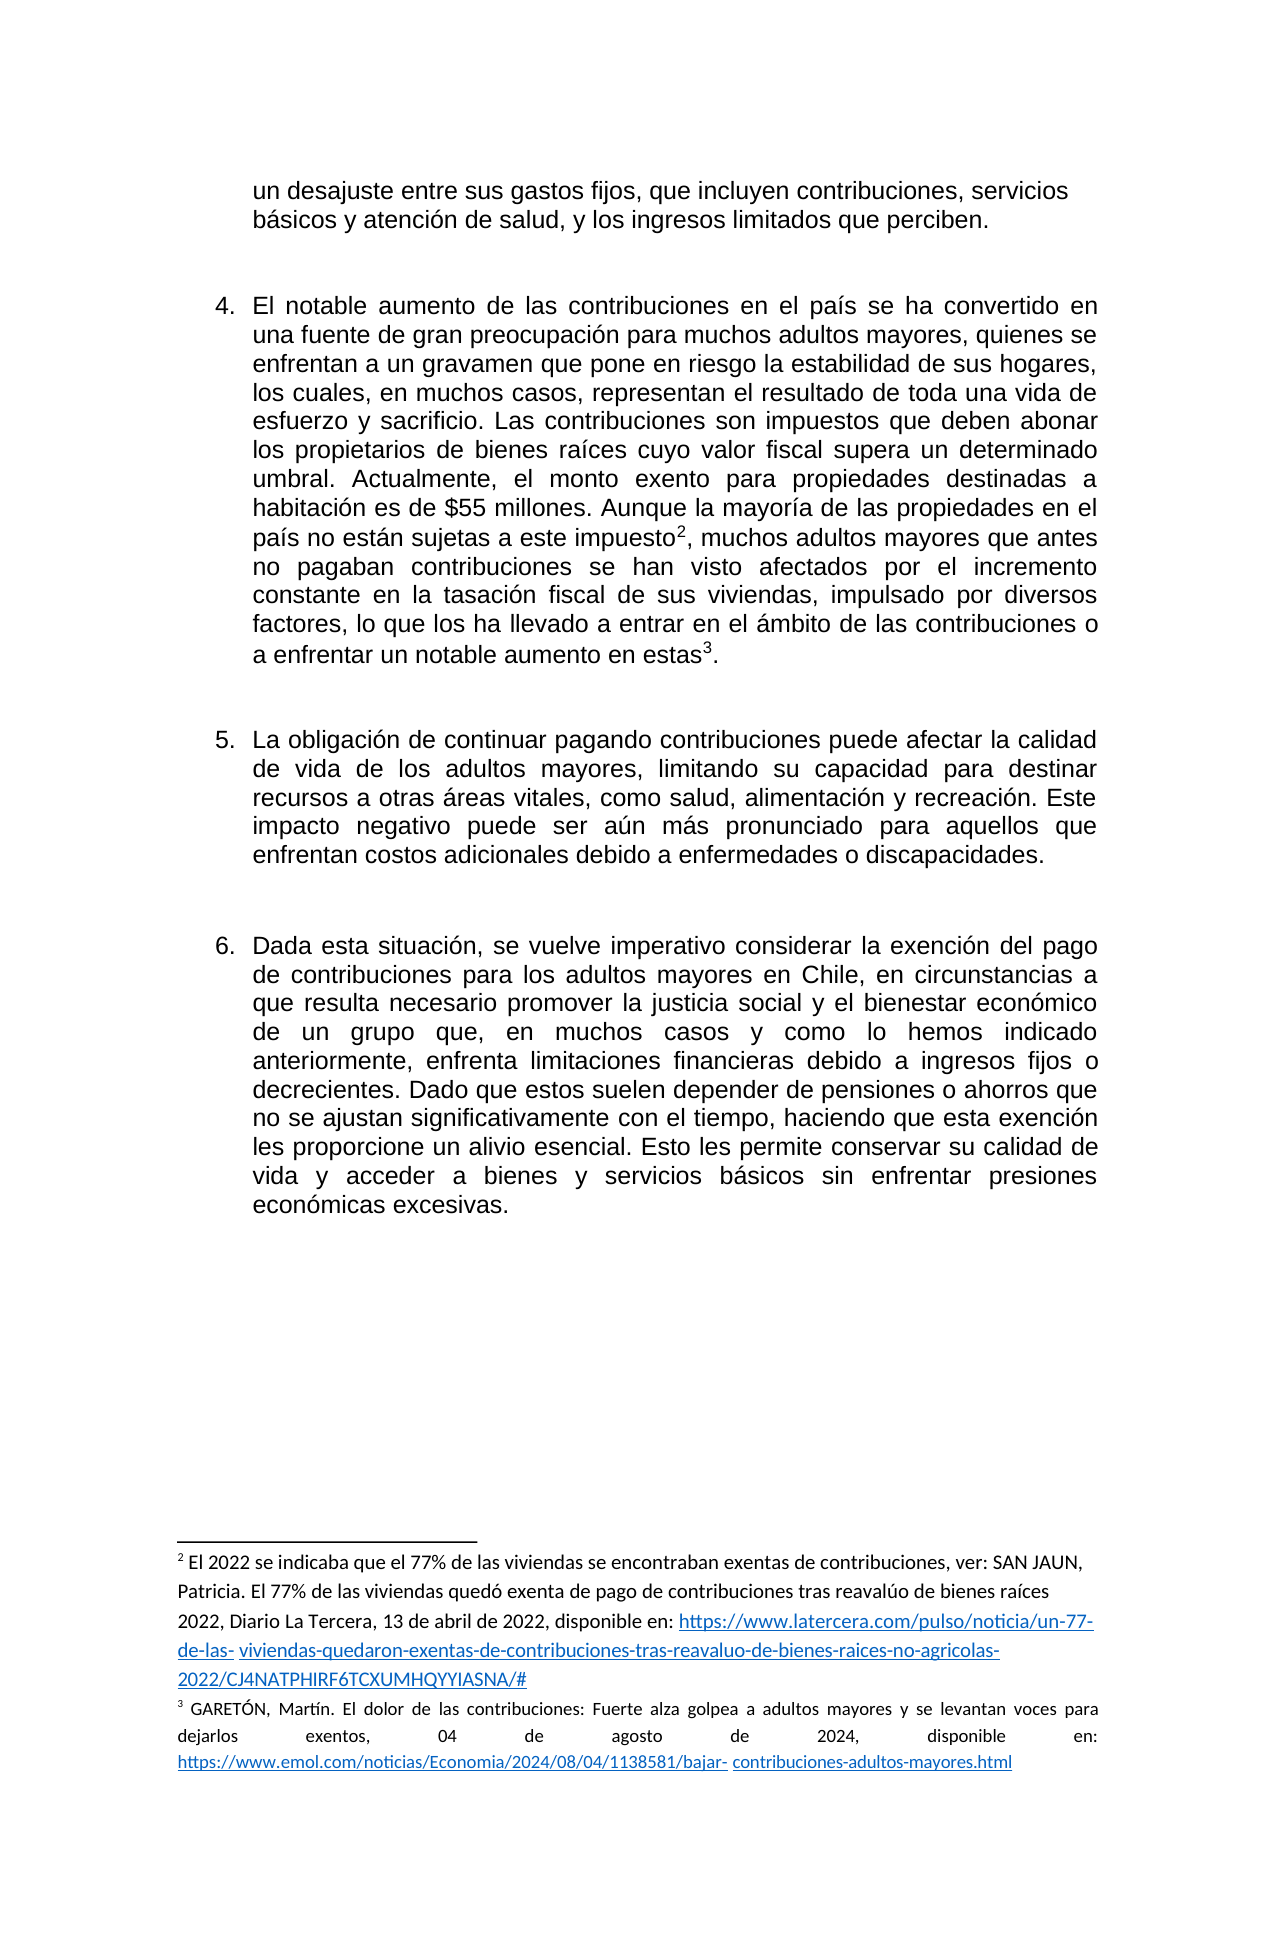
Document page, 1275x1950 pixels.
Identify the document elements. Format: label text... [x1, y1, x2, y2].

list Dada esta situación, se vuelve imperativo considerar la exención del pago de contribuciones para los adultos mayores en Chile, en circunstancias a que resulta necesario promover la justicia social y el bienestar económico de un grupo que, en muchos casos y como lo hemos indicado anteriormente, enfrenta limitaciones financieras debido a ingresos fijos o decrecientes. Dado que estos suelen depender de pensiones o ahorros que no se ajustan significativamente con el tiempo, haciendo que esta exención les proporcione un alivio esencial. Esto les permite conservar su calidad de vida y acceder a bienes y servicios básicos sin enfrentar presiones económicas excesivas. [215, 931, 1099, 1218]
text 2 El 2022 se indicaba que el 77% de las viviendas se encontraban exentas de contribuciones, ver: SAN JAUN, Patricia. El 77% de las viviendas quedó exenta de pago de contribuciones tras reavalúo de bienes raíces 2022, Diario La Tercera, 13 de abril de 2022, disponible en: https://www.latercera.com/pulso/noticia/un-77-de-las- viviendas-quedaron-exentas-de-contribuciones-tras-reavaluo-de-bienes-raices-no-agricolas- 2022/CJ4NATPHIRF6TCXUMHQYYIASNA/# [177, 1549, 1098, 1692]
text 3 GARETÓN, Martín. El dolor de las contribuciones: Fuerte alza golpea a adultos mayores y se levantan voces para dejarlos exentos, 04 de agosto de 2024, disponible en: https://www.emol.com/noticias/Economia/2024/08/04/1138581/bajar- contribuciones-adultos-mayores.html [177, 1697, 1098, 1773]
list La obligación de continuar pagando contribuciones puede afectar la calidad de vida de los adultos mayores, limitando su capacidad para destinar recursos a otras áreas vitales, como salud, alimentación y recreación. Este impacto negativo puede ser aún más pronunciado para aquellos que enfrentan costos adicionales debido a enfermedades o discapacidades. [215, 725, 1098, 869]
list El notable aumento de las contribuciones en el país se ha convertido en una fuente de gran preocupación para muchos adultos mayores, quienes se enfrentan a un gravamen que pone en riesgo la estabilidad de sus hogares, los cuales, en muchos casos, representan el resultado de toda una vida de esfuerzo y sacrificio. Las contribuciones son impuestos que deben abonar los propietarios de bienes raíces cuyo valor fiscal supera un determinado umbral. Actualmente, el monto exento para propiedades destinadas a habitación es de $55 millones. Aunque la mayoría de las propiedades en el país no están sujetas a este impuesto2, muchos adultos mayores que antes no pagaban contribuciones se han visto afectados por el incremento constante en la tasación fiscal de sus viviendas, impulsado por diversos factores, lo que los ha llevado a entrar en el ámbito de las contribuciones o a enfrentar un notable aumento en estas3. [215, 291, 1098, 668]
text un desajuste entre sus gastos fijos, que incluyen contribuciones, servicios básicos y atención de salud, y los ingresos limitados que perciben. [252, 176, 1110, 234]
